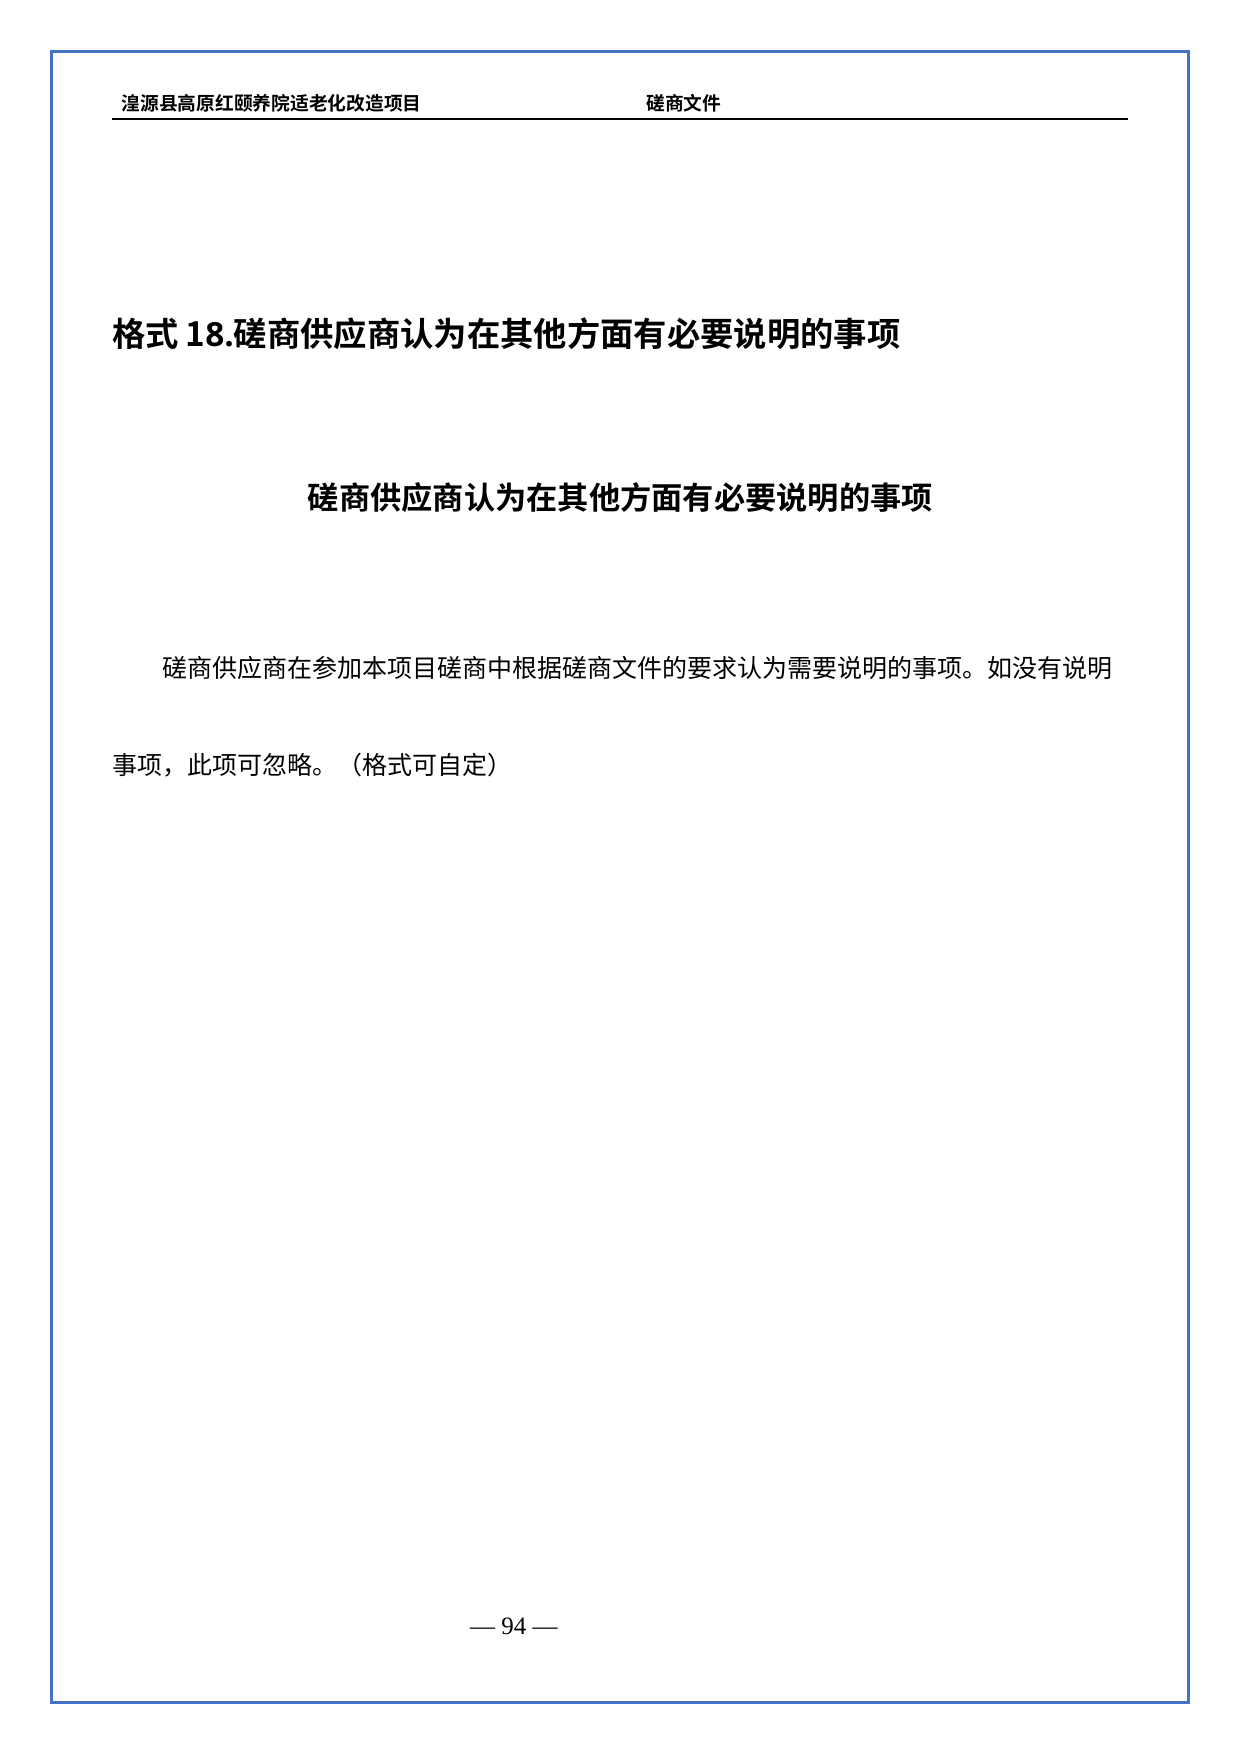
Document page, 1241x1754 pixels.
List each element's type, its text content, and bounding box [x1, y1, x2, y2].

text 磋商供应商认为在其他方面有必要说明的事项 [112, 463, 1128, 528]
subtitle 格式18.磋商供应商认为在其他方面有必要说明的事项 [112, 307, 1128, 356]
text 磋商供应商在参加本项目磋商中根据磋商文件的要求认为需要说明的事项。如没有说明事项，此项可忽略。（格式可自定） [112, 634, 1128, 796]
